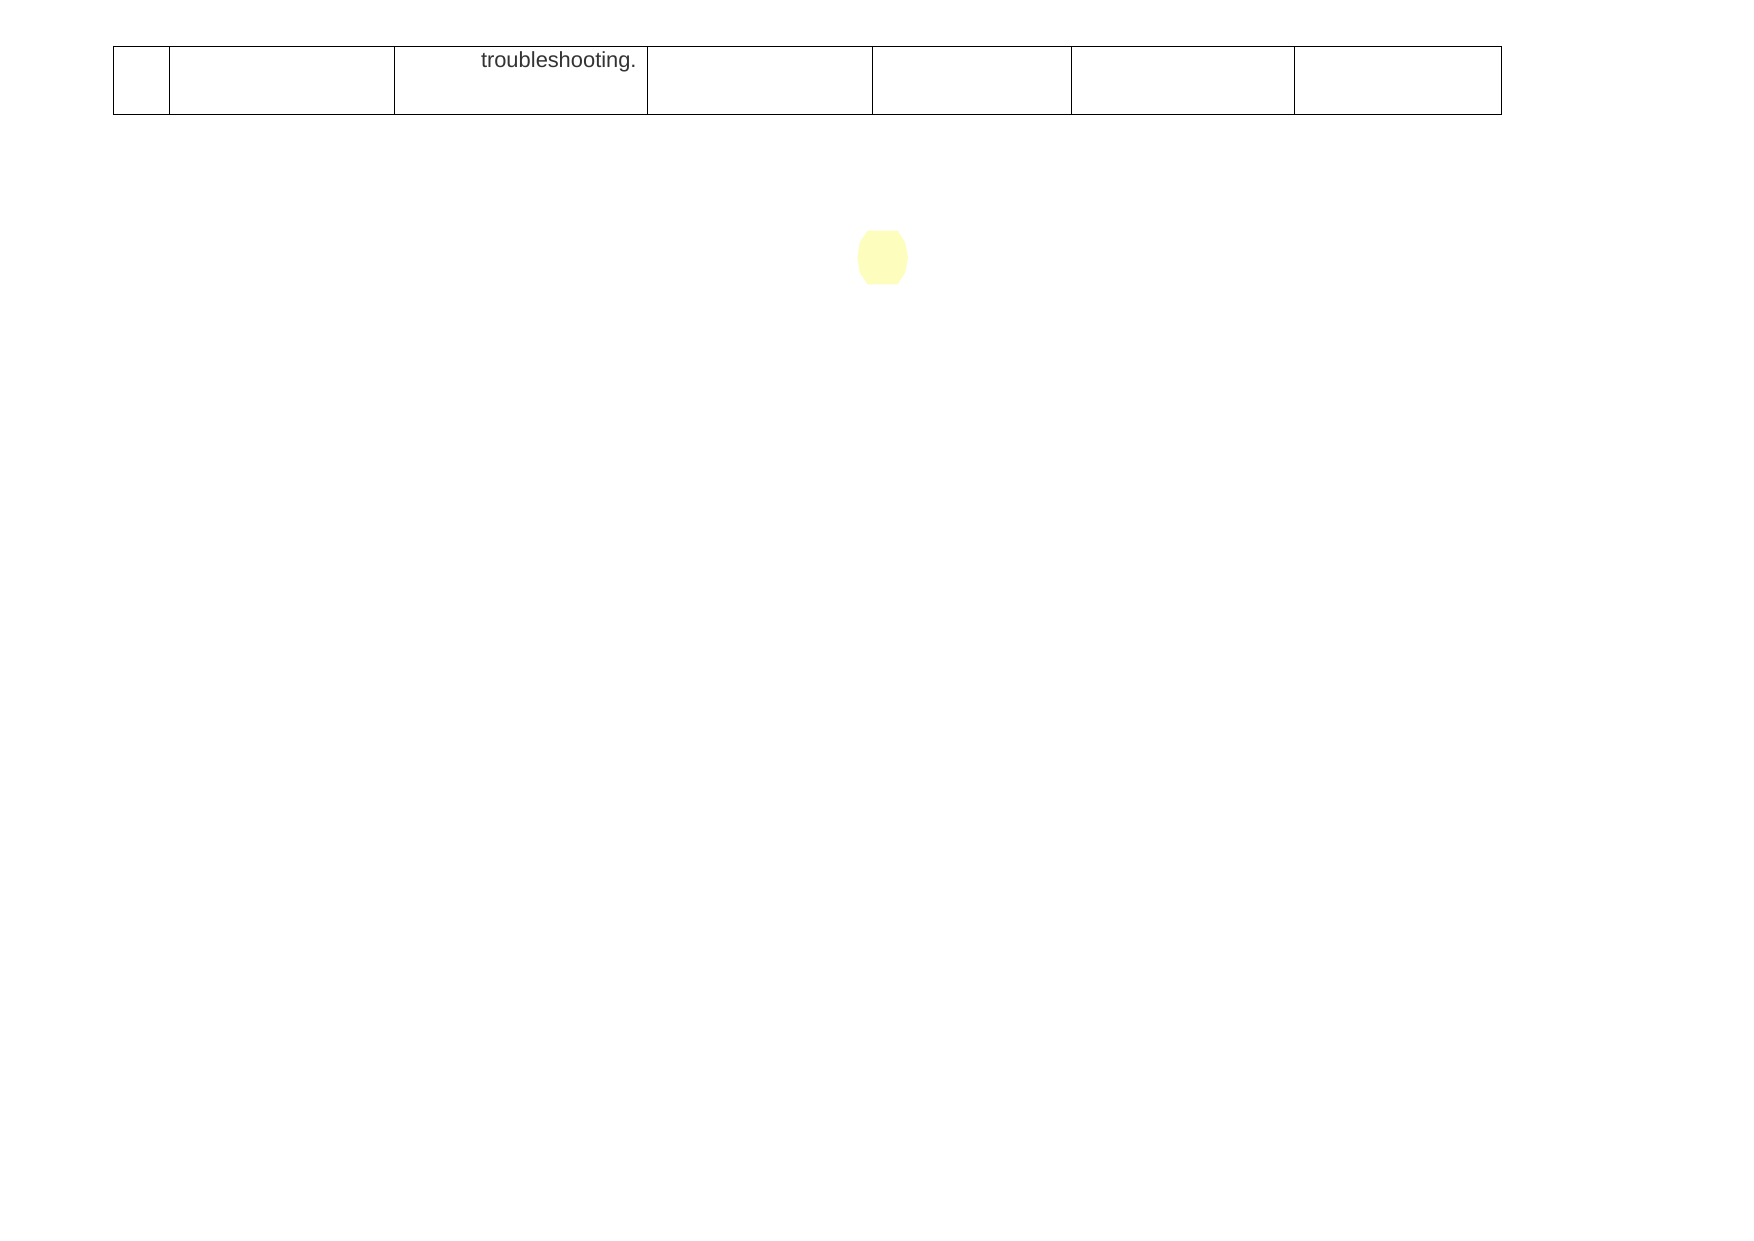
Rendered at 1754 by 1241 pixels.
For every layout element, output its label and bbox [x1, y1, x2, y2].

table_cell [170, 47, 394, 114]
table_cell [114, 47, 169, 114]
